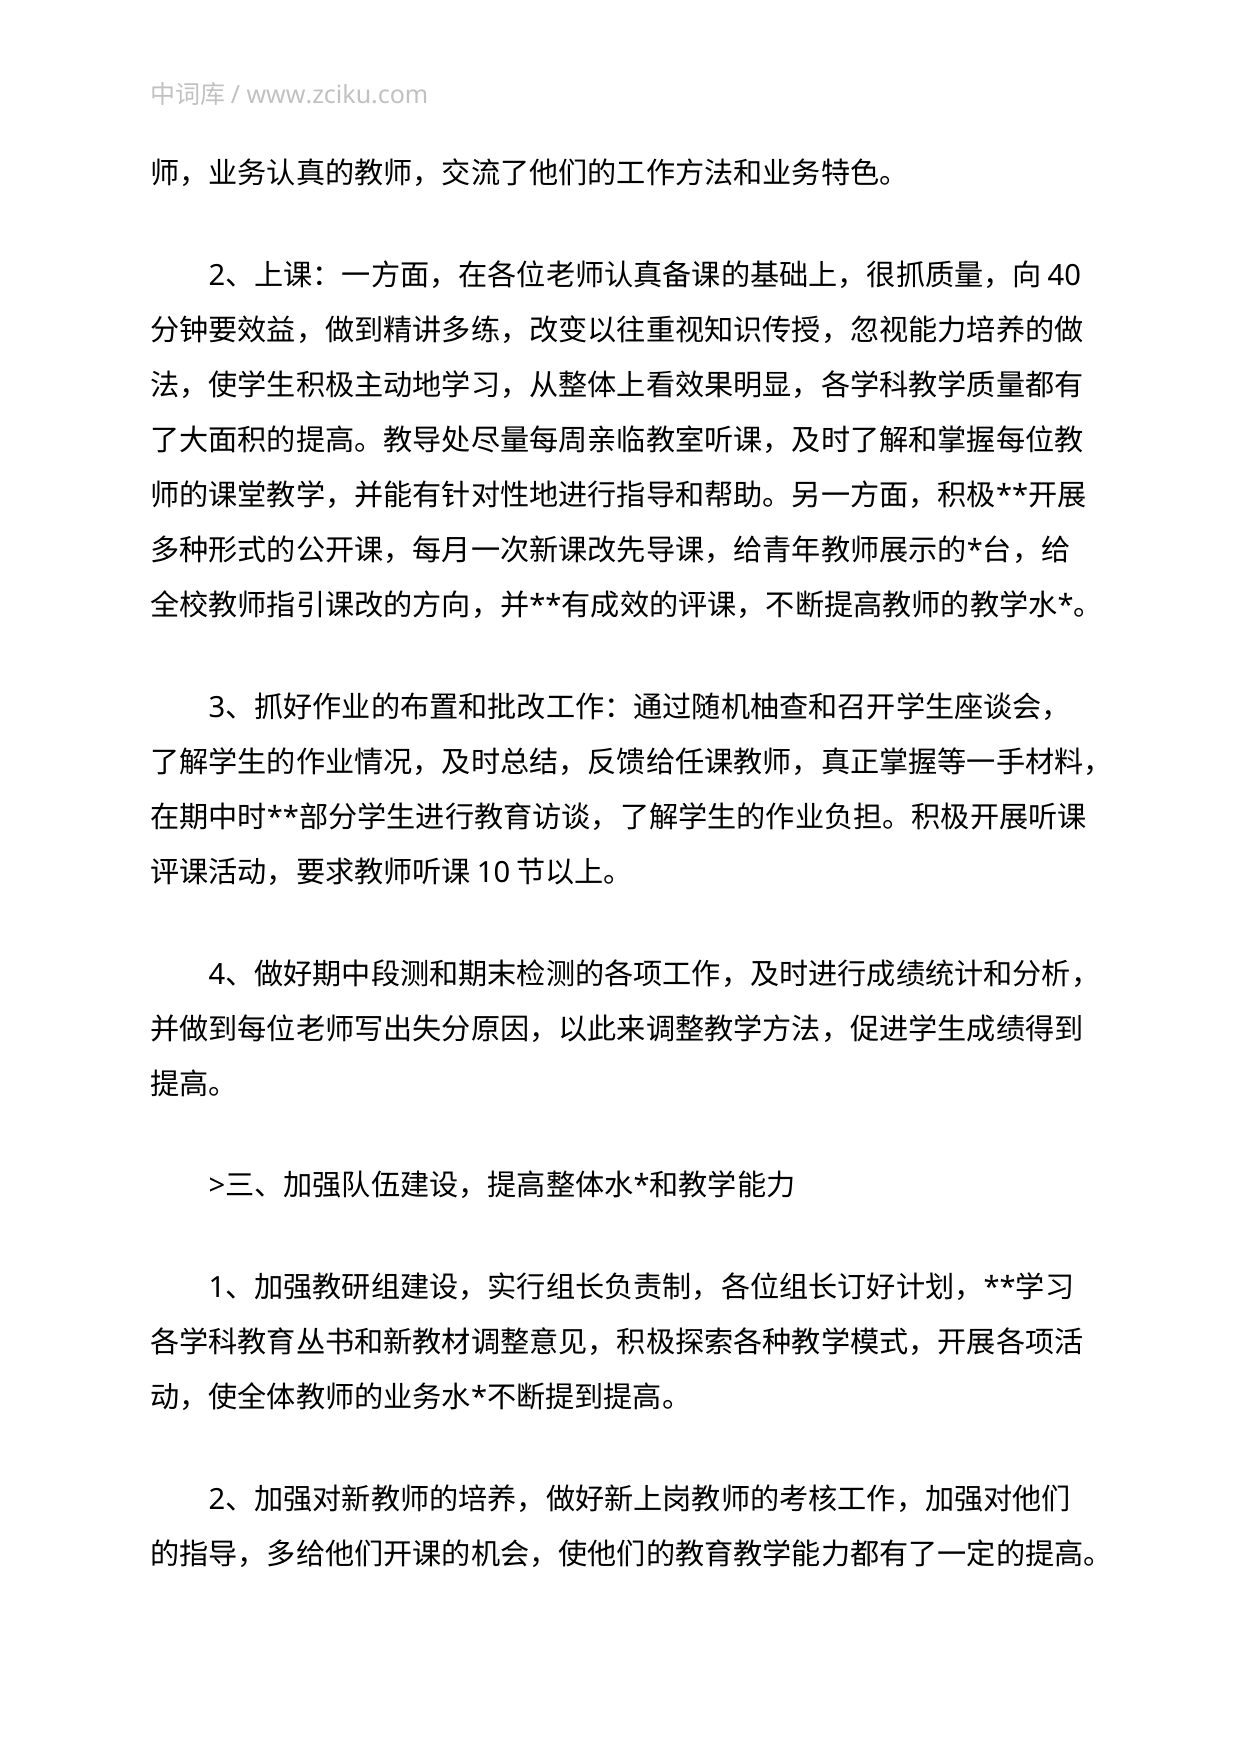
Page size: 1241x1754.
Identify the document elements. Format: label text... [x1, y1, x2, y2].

text >三、加强队伍建设，提高整体水*和教学能力 [150, 1162, 1090, 1204]
text 3、抓好作业的布置和批改工作：通过随机柚查和召开学生座谈会，了解学生的作业情况，及时总结，反馈给任课教师，真正掌握等一手材料，在期中时**部分学生进行教育访谈，了解学生的作业负担。积极开展听课评课活动，要求教师听课10节以上。 [150, 683, 1090, 891]
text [150, 150, 1090, 192]
text 2、加强对新教师的培养，做好新上岗教师的考核工作，加强对他们的指导，多给他们开课的机会，使他们的教育教学能力都有了一定的提高。 [150, 1476, 1090, 1573]
text 4、做好期中段测和期末检测的各项工作，及时进行成绩统计和分析，并做到每位老师写出失分原因，以此来调整教学方法，促进学生成绩得到提高。 [150, 950, 1090, 1102]
text 2、上课：一方面，在各位老师认真备课的基础上，很抓质量，向40分钟要效益，做到精讲多练，改变以往重视知识传授，忽视能力培养的做法，使学生积极主动地学习，从整体上看效果明显，各学科教学质量都有了大面积的提高。教导处尽量每周亲临教室听课，及时了解和掌握每位教师的课堂教学，并能有针对性地进行指导和帮助。另一方面，积极**开展多种形式的公开课，每月一次新课改先导课，给青年教师展示的*台，给全校教师指引课改的方向，并**有成效的评课，不断提高教师的教学水*。 [150, 252, 1090, 624]
text 1、加强教研组建设，实行组长负责制，各位组长订好计划，**学习各学科教育丛书和新教材调整意见，积极探索各种教学模式，开展各项活动，使全体教师的业务水*不断提到提高。 [150, 1264, 1090, 1416]
